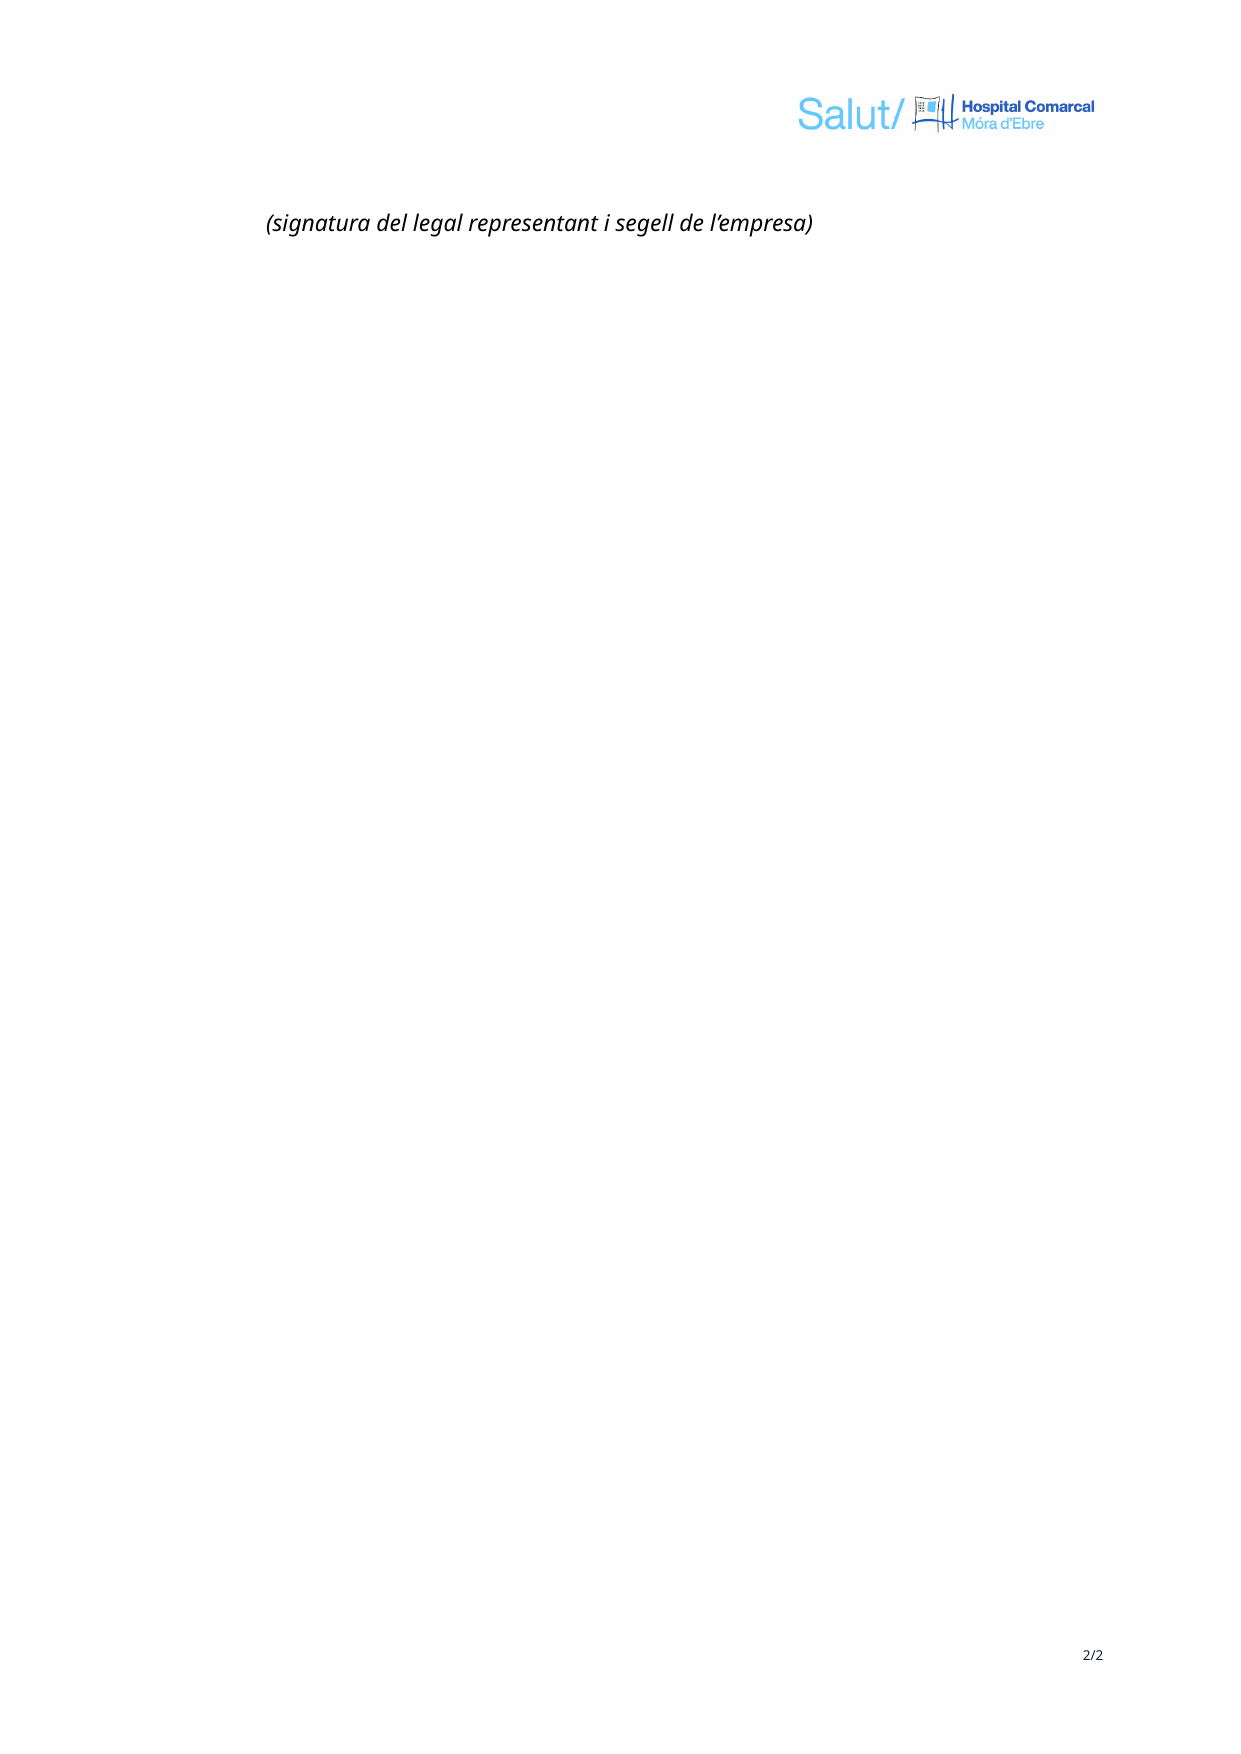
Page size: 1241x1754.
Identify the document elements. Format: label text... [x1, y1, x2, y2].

picture [786, 80, 1107, 146]
text (signatura del legal representant i segell de l’empresa) [266, 207, 1092, 238]
